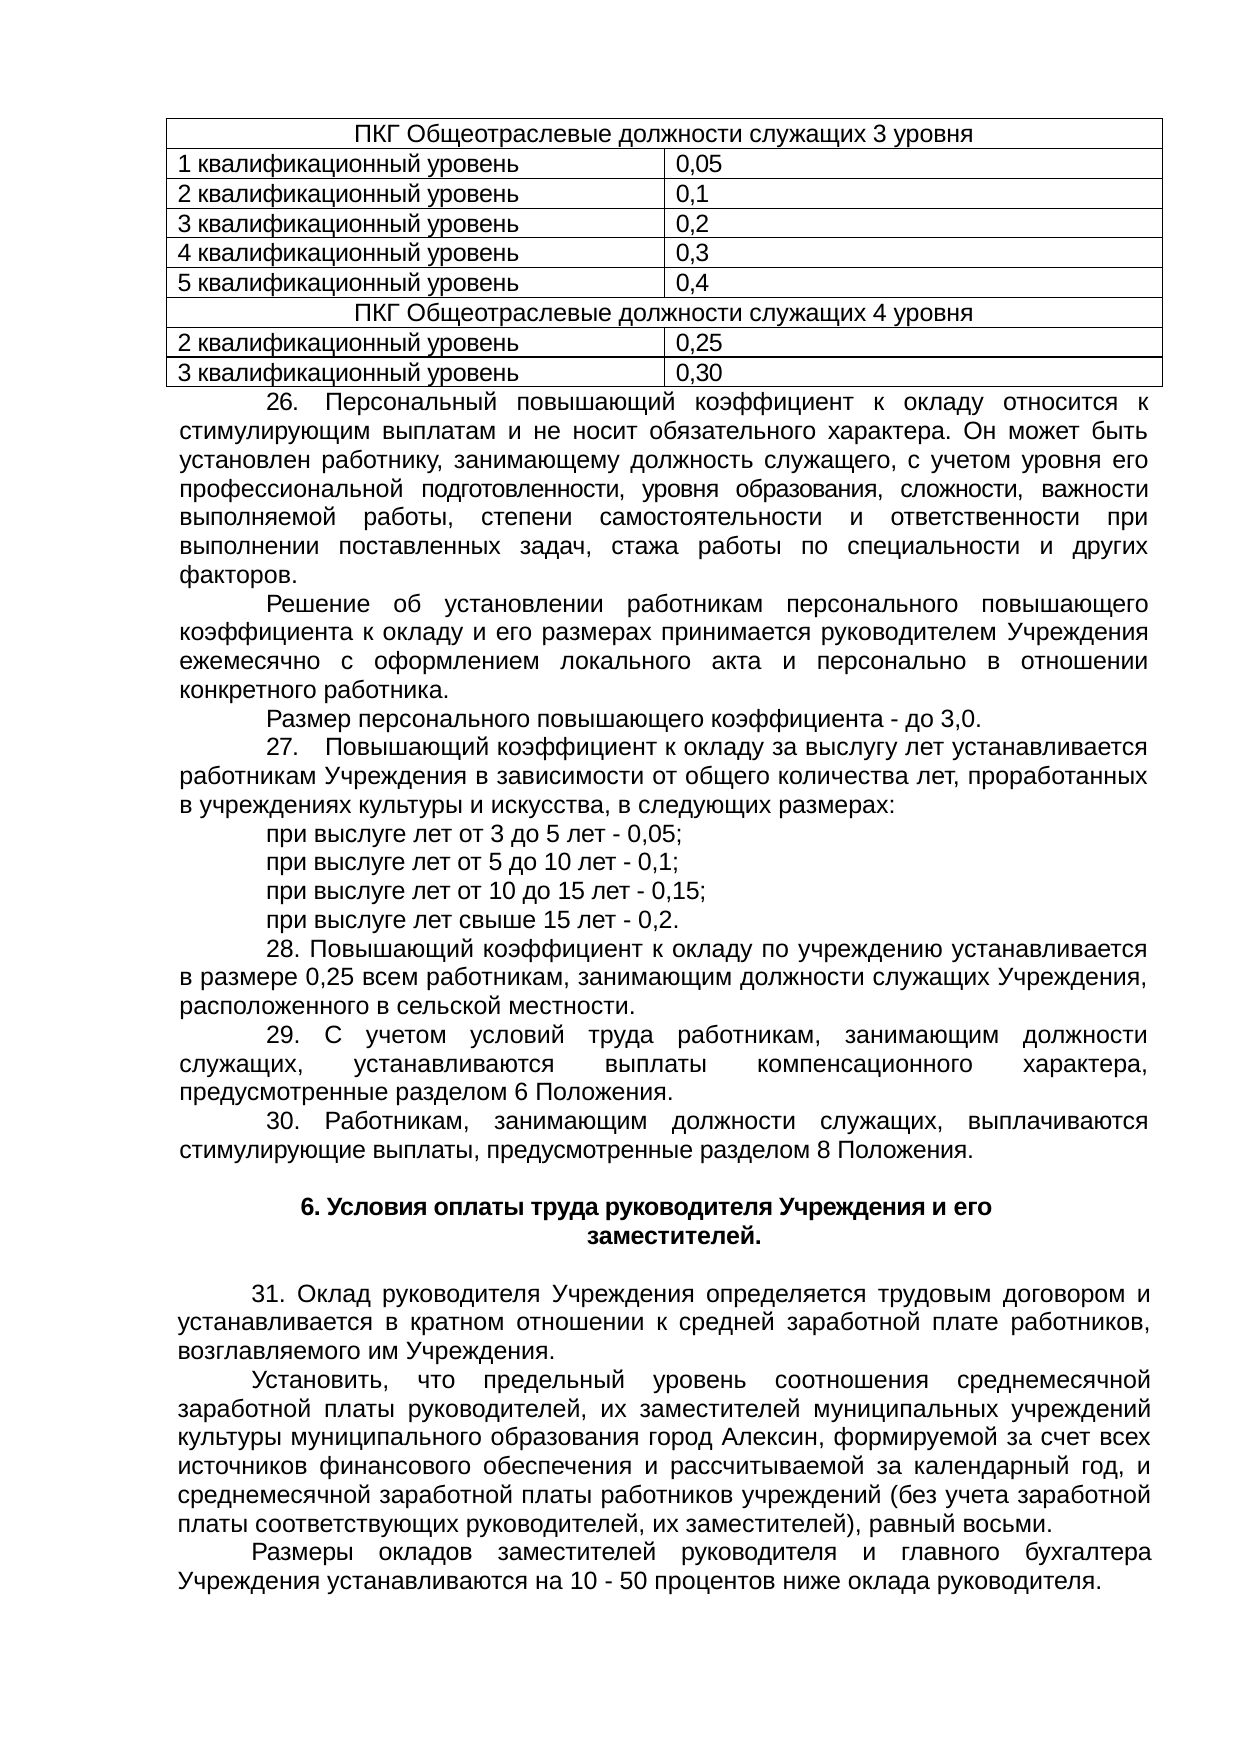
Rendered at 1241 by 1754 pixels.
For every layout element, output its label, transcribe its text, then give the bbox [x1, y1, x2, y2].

text при выслуге лет от 5 до 10 лет - 0,1; [179, 847, 1149, 876]
table_cell 1 квалификационный уровень [167, 149, 664, 178]
table_cell 3 квалификационный уровень [167, 358, 664, 386]
text Решение об установлении работникам персонального повышающего коэффициента к окладу и его размерах принимается руководителем Учреждения ежемесячно с оформлением локального акта и персонально в отношении конкретного работника. [179, 588, 1149, 703]
table_cell 2 квалификационный уровень [167, 328, 664, 356]
table_cell 0,25 [665, 328, 1162, 356]
text Размер персонального повышающего коэффициента - до 3,0. [179, 703, 1149, 732]
table_cell 0,05 [665, 149, 1162, 178]
table_cell 5 квалификационный уровень [167, 268, 664, 297]
text 26. Персональный повышающий коэффициент к окладу относится к стимулирующим выплатам и не носит обязательного характера. Он может быть установлен работнику, занимающему должность служащего, с учетом уровня его профессиональной подготовленности, уровня образования, сложности, важности выполняемой работы, степени самостоятельности и ответственности при выполнении поставленных задач, стажа работы по специальности и других факторов. [179, 387, 1149, 588]
text 6. Условия оплаты труда руководителя Учреждения и его заместителей. [261, 1192, 1032, 1250]
table_cell 2 квалификационный уровень [167, 179, 664, 207]
text 27. Повышающий коэффициент к окладу за выслугу лет устанавливается работникам Учреждения в зависимости от общего количества лет, проработанных в учреждениях культуры и искусства, в следующих размерах: [179, 732, 1149, 818]
table_header ПКГ Общеотраслевые должности служащих 3 уровня [167, 119, 1162, 148]
text при выслуге лет от 3 до 5 лет - 0,05; [179, 818, 1149, 847]
table_cell 3 квалификационный уровень [167, 209, 664, 237]
table_cell ПКГ Общеотраслевые должности служащих 4 уровня [167, 298, 1162, 327]
text Установить, что предельный уровень соотношения среднемесячной заработной платы руководителей, их заместителей муниципальных учреждений культуры муниципального образования город Алексин, формируемой за счет всех источников финансового обеспечения и рассчитываемой за календарный год, и среднемесячной заработной платы работников учреждений (без учета заработной платы соответствующих руководителей, их заместителей), равный восьми. [177, 1365, 1152, 1537]
table_cell 0,30 [665, 358, 1162, 386]
text 31. Оклад руководителя Учреждения определяется трудовым договором и устанавливается в кратном отношении к средней заработной плате работников, возглавляемого им Учреждения. [177, 1278, 1152, 1365]
table_cell 0,1 [665, 179, 1162, 207]
text при выслуге лет свыше 15 лет - 0,2. [179, 905, 1149, 933]
table_cell 0,3 [665, 238, 1162, 267]
text 30. Работникам, занимающим должности служащих, выплачиваются стимулирующие выплаты, предусмотренные разделом 8 Положения. [179, 1106, 1149, 1163]
text Размеры окладов заместителей руководителя и главного бухгалтера Учреждения устанавливаются на 10 - 50 процентов ниже оклада руководителя. [177, 1537, 1152, 1595]
text 29. С учетом условий труда работникам, занимающим должности служащих, устанавливаются выплаты компенсационного характера, предусмотренные разделом 6 Положения. [179, 1020, 1149, 1106]
table_cell 0,2 [665, 209, 1162, 237]
table_cell 0,4 [665, 268, 1162, 297]
text при выслуге лет от 10 до 15 лет - 0,15; [179, 876, 1149, 905]
table_cell 4 квалификационный уровень [167, 238, 664, 267]
text 28. Повышающий коэффициент к окладу по учреждению устанавливается в размере 0,25 всем работникам, занимающим должности служащих Учреждения, расположенного в сельской местности. [179, 933, 1149, 1020]
